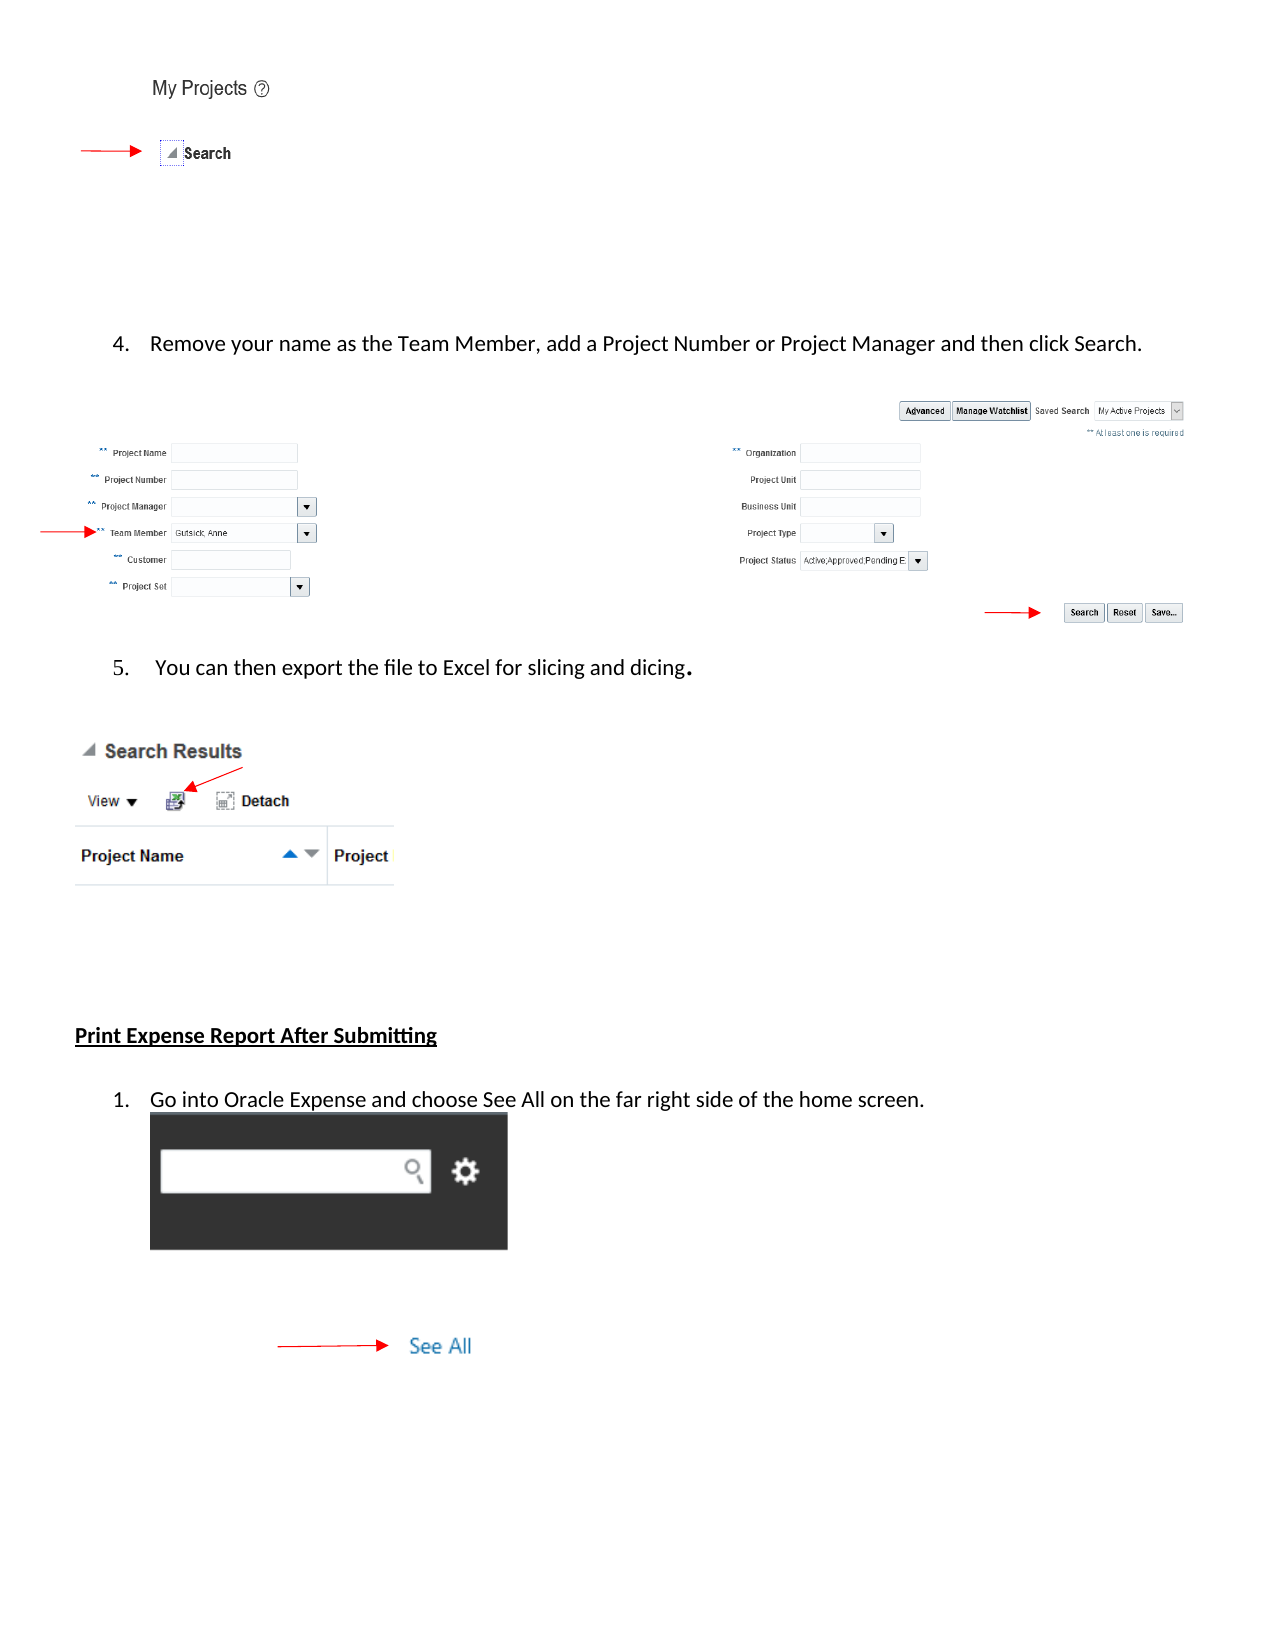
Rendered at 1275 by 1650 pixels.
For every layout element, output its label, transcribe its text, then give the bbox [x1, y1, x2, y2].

list You can then export the file to Excel for slicing and dicing. [112, 652, 1200, 682]
text Print Expense Report After Submitting [75, 1021, 1200, 1049]
picture [150, 75, 367, 249]
picture [75, 715, 394, 888]
list Remove your name as the Team Member, add a Project Number or Project Manager and then click Search. [112, 329, 1200, 357]
picture [75, 357, 1187, 625]
picture [150, 1112, 508, 1368]
